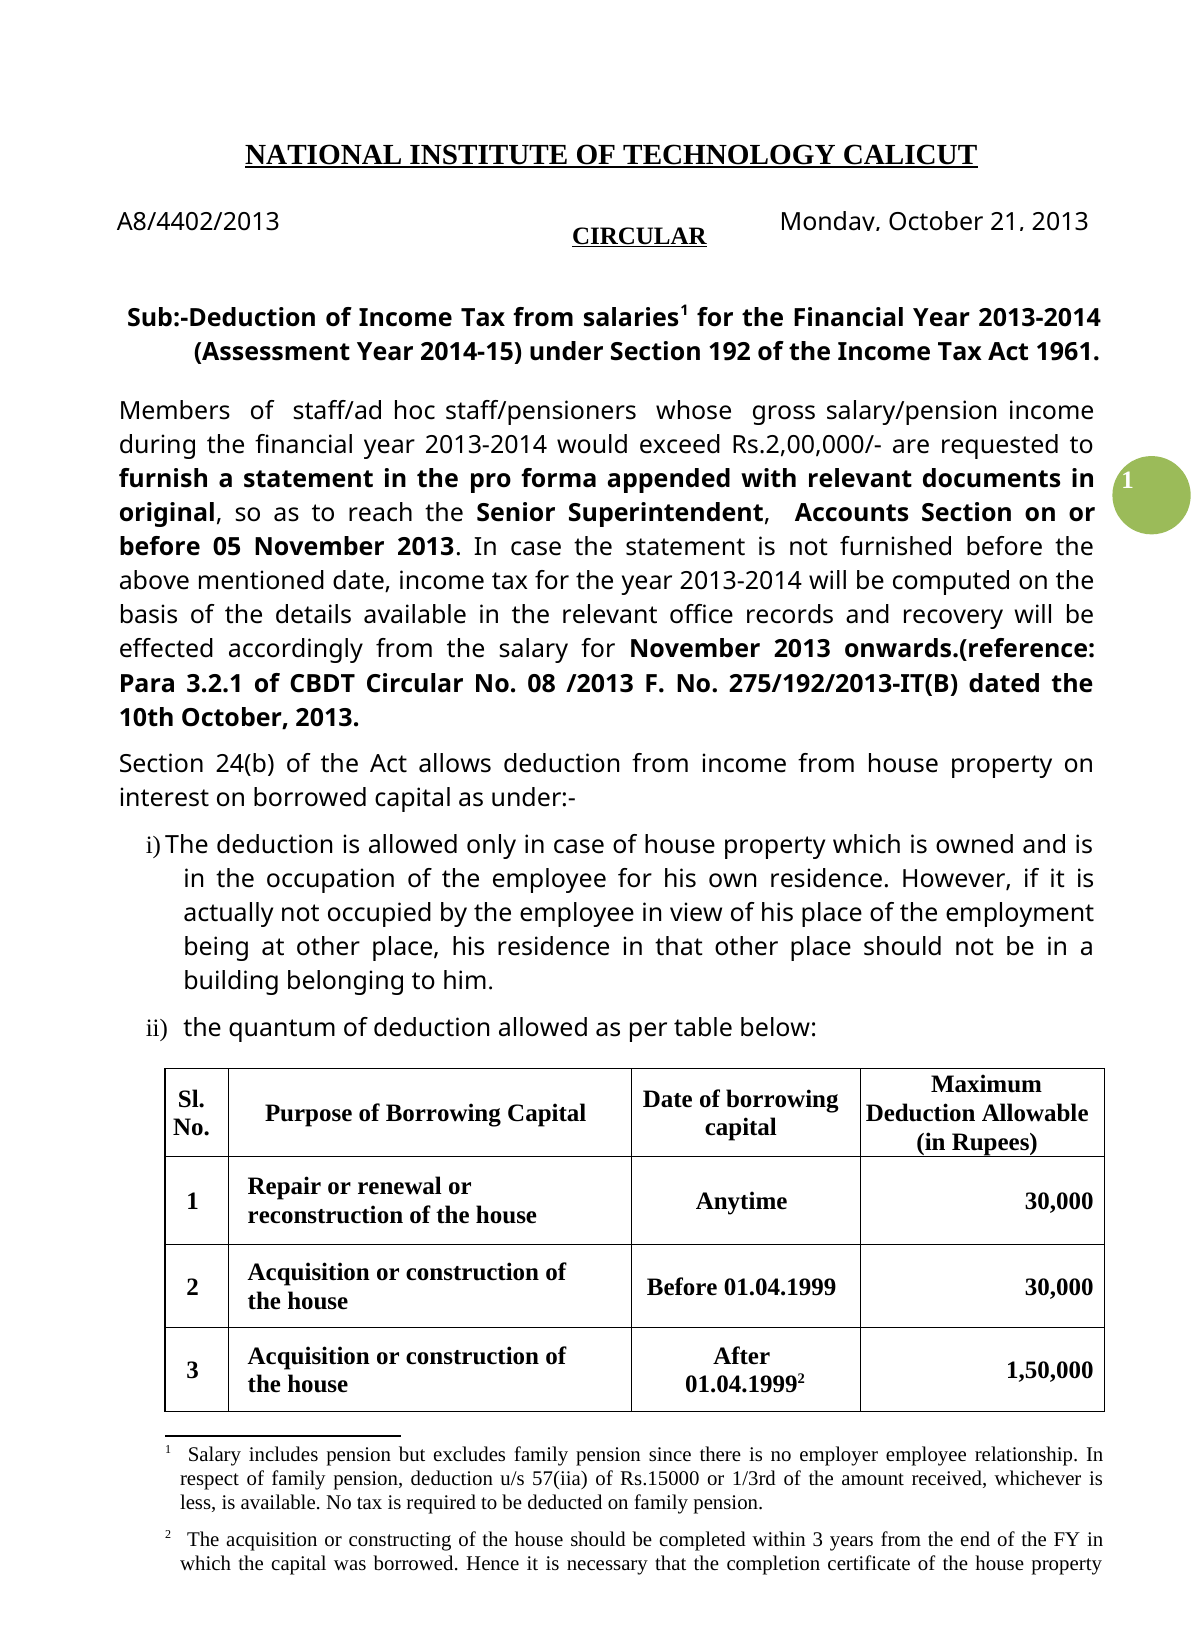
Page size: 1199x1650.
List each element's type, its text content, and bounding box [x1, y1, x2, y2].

table_cell 3 [166, 1328, 228, 1411]
table_cell 2 [166, 1245, 228, 1327]
table_cell 1 [166, 1157, 228, 1244]
table_cell After 01.04.1999 [632, 1328, 860, 1411]
table_header Sl. No. [166, 1069, 228, 1156]
table_cell 1,50,000 [861, 1328, 1104, 1411]
title NATIONAL INSTITUTE OF TECHNOLOGY CALICUT [118, 137, 1104, 171]
list the quantum of deduction allowed as per table below: [146, 1009, 1095, 1043]
table_cell Acquisition or construction of the house [229, 1245, 631, 1327]
text Section 24(b) of the Act allows deduction from income from house property on interest on borrowed capital as under:- [118, 746, 1095, 814]
title CIRCULAR [33, 221, 1104, 249]
subtitle Sub:-Deduction of Income Tax from salaries for the Financial Year 2013-2014 (Assessment Year 2014-15) under Section 192 of the Income Tax Act 1961. [118, 299, 1101, 368]
table_cell 30,000 [861, 1157, 1104, 1244]
table_header Date of borrowing capital [632, 1069, 860, 1156]
text Members of staff/ad hoc staff/pensioners whose gross salary/pension income during the financial year 2013-2014 would exceed Rs.2,00,000/- are requested to furnish a statement in the pro forma appended with relevant documents in original, so as to reach the Senior Superintendent, Accounts Section on or before 05 November 2013. In case the statement is not furnished before the above mentioned date, income tax for the year 2013-2014 will be computed on the basis of the details available in the relevant office records and recovery will be effected accordingly from the salary for November 2013 onwards.(reference: Para 3.2.1 of CBDT Circular No. 08 /2013 F. No. 275/192/2013-IT(B) dated the 10th October, 2013. [118, 393, 1095, 733]
table_header Purpose of Borrowing Capital [229, 1069, 631, 1156]
table_cell Acquisition or construction of the house [229, 1328, 631, 1411]
table_header Maximum Deduction Allowable (in Rupees) [861, 1069, 1104, 1156]
table_cell Repair or renewal or reconstruction of the house [229, 1157, 631, 1244]
table_cell Anytime [632, 1157, 860, 1244]
list The deduction is allowed only in case of house property which is owned and is in the occupation of the employee for his own residence. However, if it is actually not occupied by the employee in view of his place of the employment being at other place, his residence in that other place should not be in a building belonging to him. [146, 826, 1095, 997]
table_cell 30,000 [861, 1245, 1104, 1327]
table_cell Before 01.04.1999 [632, 1245, 860, 1327]
